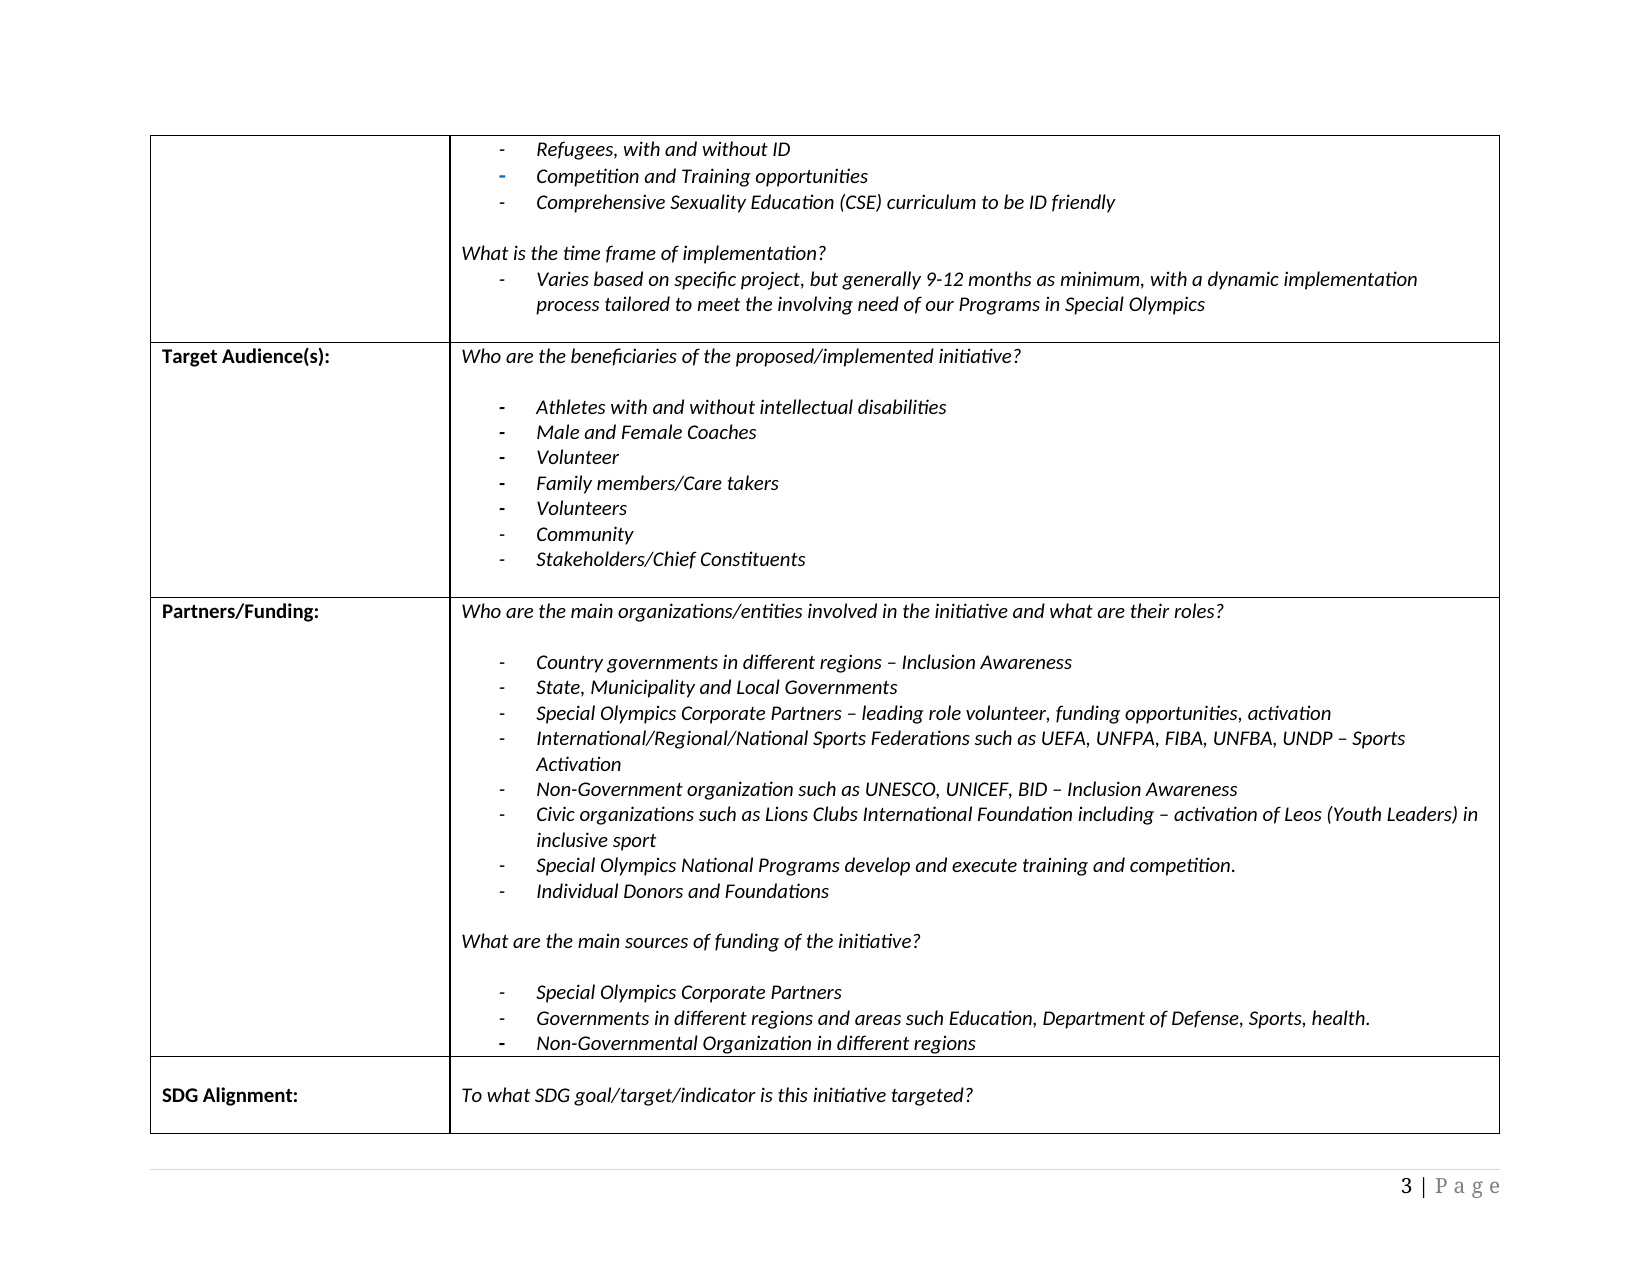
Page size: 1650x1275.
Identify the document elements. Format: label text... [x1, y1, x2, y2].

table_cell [151, 136, 449, 342]
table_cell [451, 136, 1499, 342]
table_cell Partners/Funding: [151, 598, 449, 1056]
table_cell Target Audience(s): [151, 343, 449, 597]
table_cell Who are the beneficiaries of the proposed/implemented initiative? Athletes with and without intellectual disabilities Male and Female Coaches Volunteer Family members/Care takers Volunteers Community Stakeholders/Chief Constituents [451, 343, 1499, 597]
table_cell SDG Alignment: [151, 1057, 449, 1133]
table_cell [451, 1057, 1499, 1133]
table_cell Who are the main organizations/entities involved in the initiative and what are their roles? Country governments in different regions – Inclusion Awareness State, Municipality and Local Governments Special Olympics Corporate Partners – leading role volunteer, funding opportunities, activation International/Regional/National Sports Federations such as UEFA, UNFPA, FIBA, UNFBA, UNDP – Sports Activation Non-Government organization such as UNESCO, UNICEF, BID – Inclusion Awareness Civic organizations such as Lions Clubs International Foundation including – activation of Leos (Youth Leaders) in inclusive sport Special Olympics National Programs develop and execute training and competition. Individual Donors and Foundations What are the main sources of funding of the initiative? Special Olympics Corporate Partners Governments in different regions and areas such Education, Department of Defense, Sports, health. Non-Governmental Organization in different regions [451, 598, 1499, 1056]
